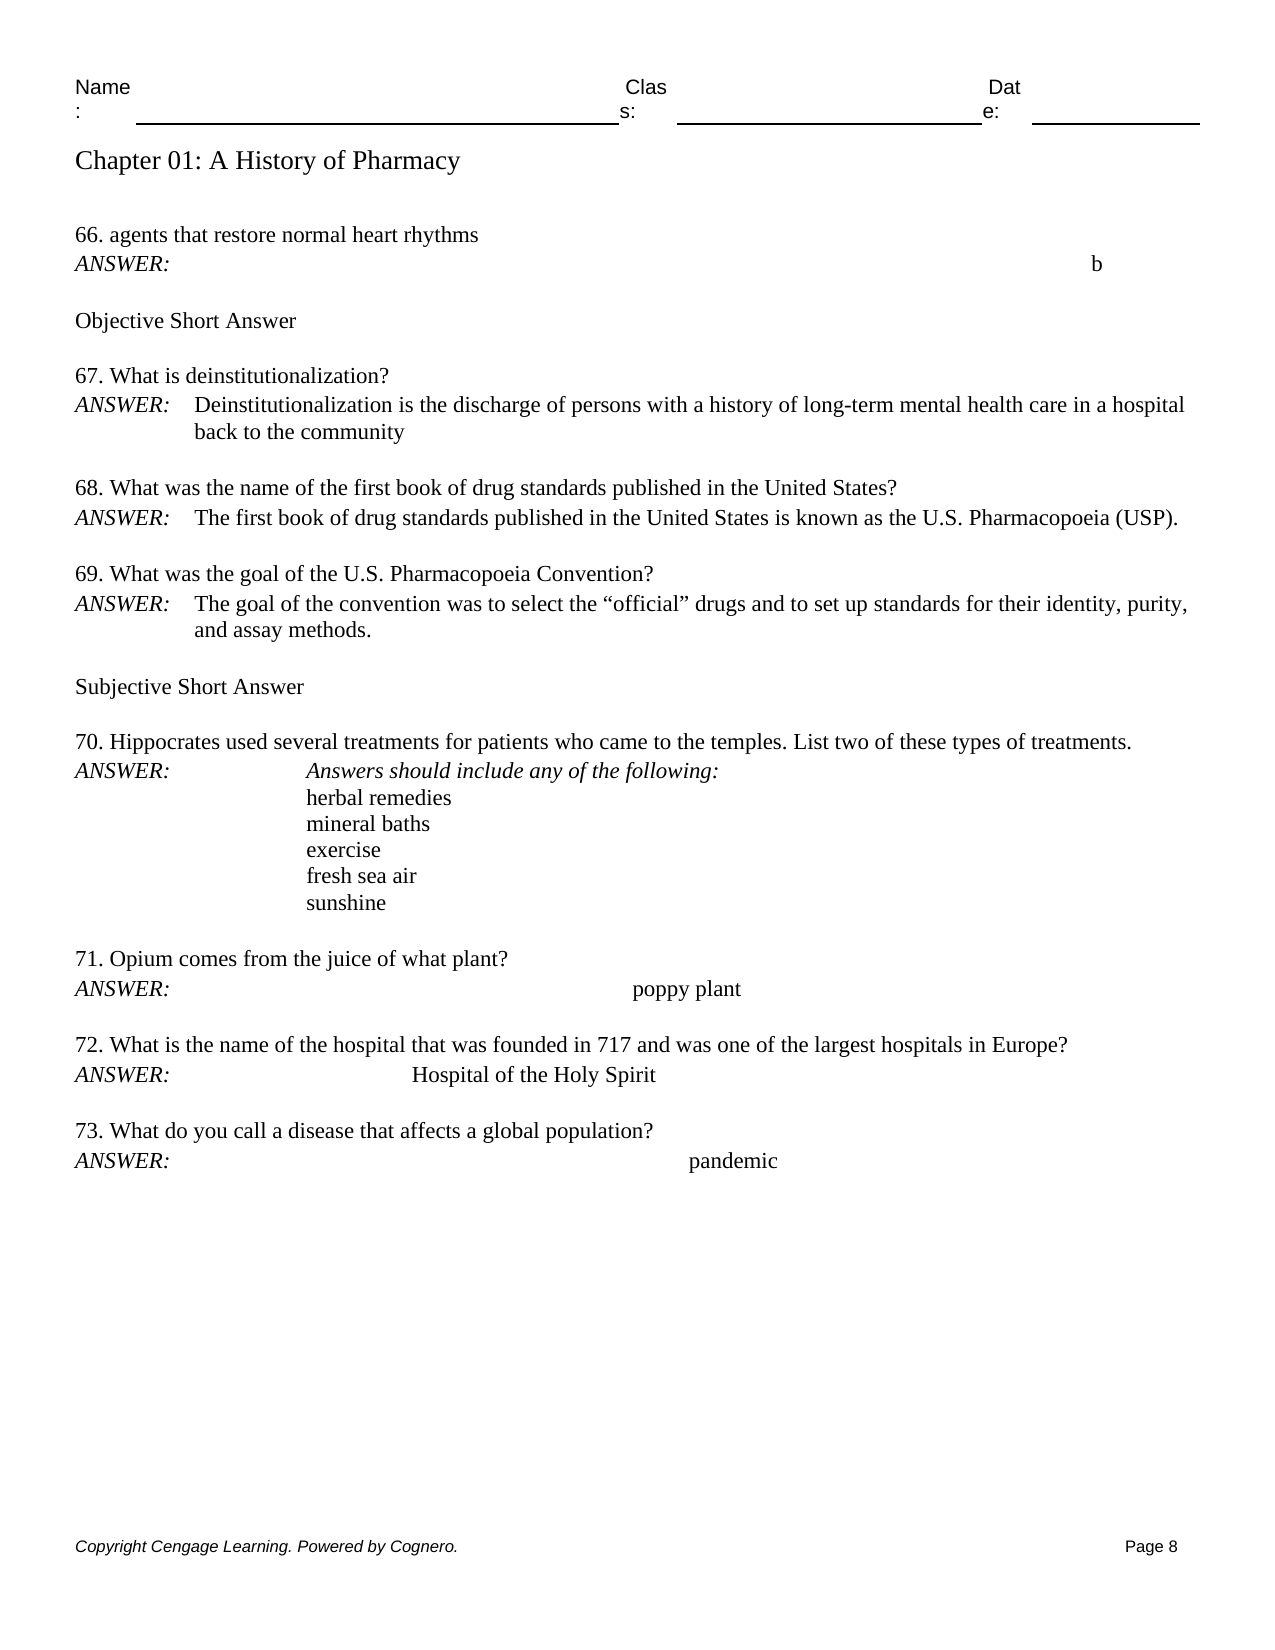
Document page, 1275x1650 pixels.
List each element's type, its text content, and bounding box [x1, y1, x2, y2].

table_header 68. What was the name of the first book of drug standards published in the United States? [75, 474, 1200, 533]
table_header 70. Hippocrates used several treatments for patients who came to the temples. List two of these types of treatments. [75, 728, 1200, 918]
table_header Subjective Short Answer [75, 673, 1200, 699]
table_header 66. agents that restore normal heart rhythms [75, 221, 1200, 280]
table_header 67. What is deinstitutionalization? [75, 362, 1200, 447]
table_header 69. What was the goal of the U.S. Pharmacopoeia Convention? [75, 560, 1200, 646]
table_header 71. Opium comes from the juice of what plant? [75, 946, 1200, 1004]
table_header Objective Short Answer [75, 307, 1200, 333]
table_header 73. What do you call a disease that affects a global population? [75, 1118, 1200, 1177]
table_header 72. What is the name of the hospital that was founded in 717 and was one of the largest hospitals in Europe? [75, 1032, 1200, 1091]
